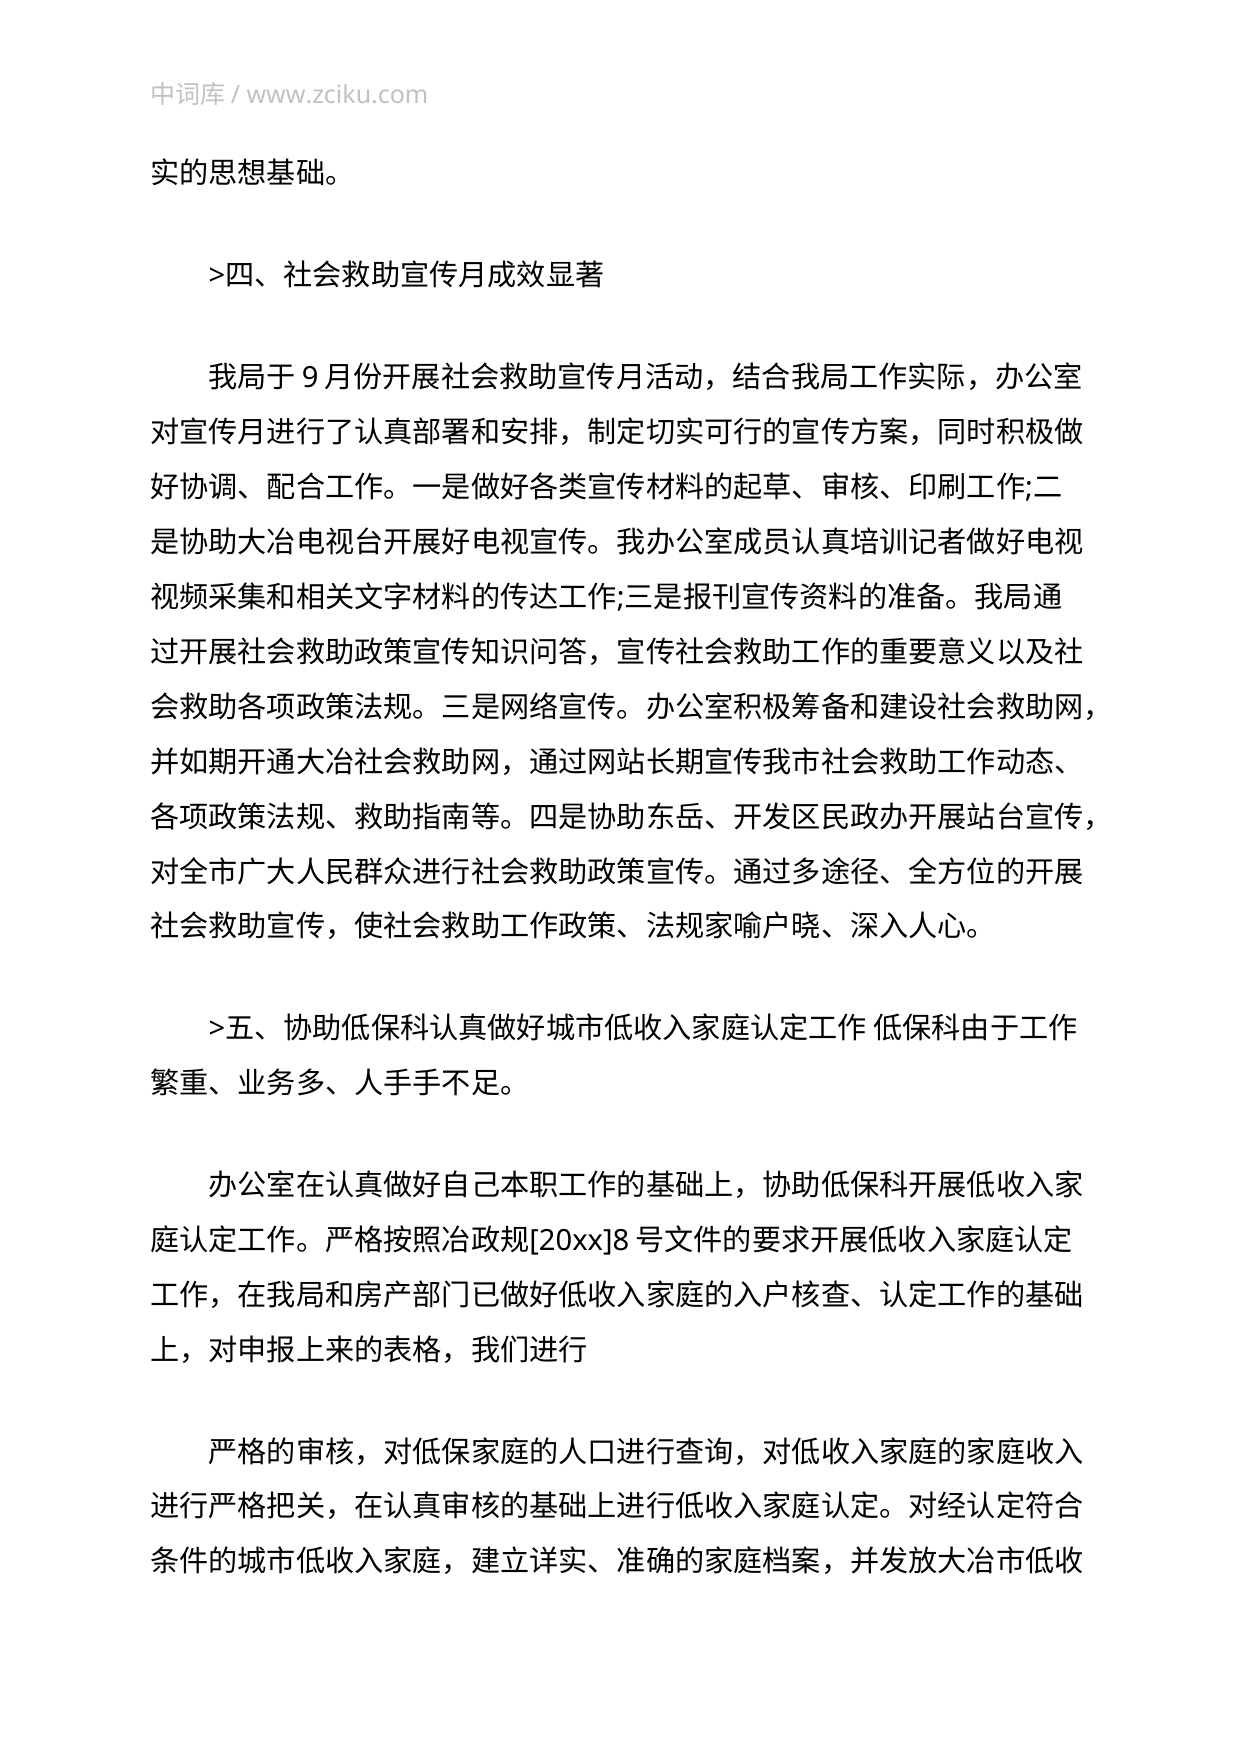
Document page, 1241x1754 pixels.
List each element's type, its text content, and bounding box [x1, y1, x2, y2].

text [150, 1428, 1090, 1580]
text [150, 150, 1090, 192]
text >五、协助低保科认真做好城市低收入家庭认定工作 低保科由于工作繁重、业务多、人手手不足。 [150, 1005, 1090, 1102]
text 我局于9月份开展社会救助宣传月活动，结合我局工作实际，办公室对宣传月进行了认真部署和安排，制定切实可行的宣传方案，同时积极做好协调、配合工作。一是做好各类宣传材料的起草、审核、印刷工作;二是协助大冶电视台开展好电视宣传。我办公室成员认真培训记者做好电视视频采集和相关文字材料的传达工作;三是报刊宣传资料的准备。我局通过开展社会救助政策宣传知识问答，宣传社会救助工作的重要意义以及社会救助各项政策法规。三是网络宣传。办公室积极筹备和建设社会救助网，并如期开通大冶社会救助网，通过网站长期宣传我市社会救助工作动态、各项政策法规、救助指南等。四是协助东岳、开发区民政办开展站台宣传，对全市广大人民群众进行社会救助政策宣传。通过多途径、全方位的开展社会救助宣传，使社会救助工作政策、法规家喻户晓、深入人心。 [150, 354, 1090, 945]
text 办公室在认真做好自己本职工作的基础上，协助低保科开展低收入家庭认定工作。严格按照冶政规[20xx]8号文件的要求开展低收入家庭认定工作，在我局和房产部门已做好低收入家庭的入户核查、认定工作的基础上，对申报上来的表格，我们进行 [150, 1162, 1090, 1369]
text >四、社会救助宣传月成效显著 [150, 252, 1090, 294]
